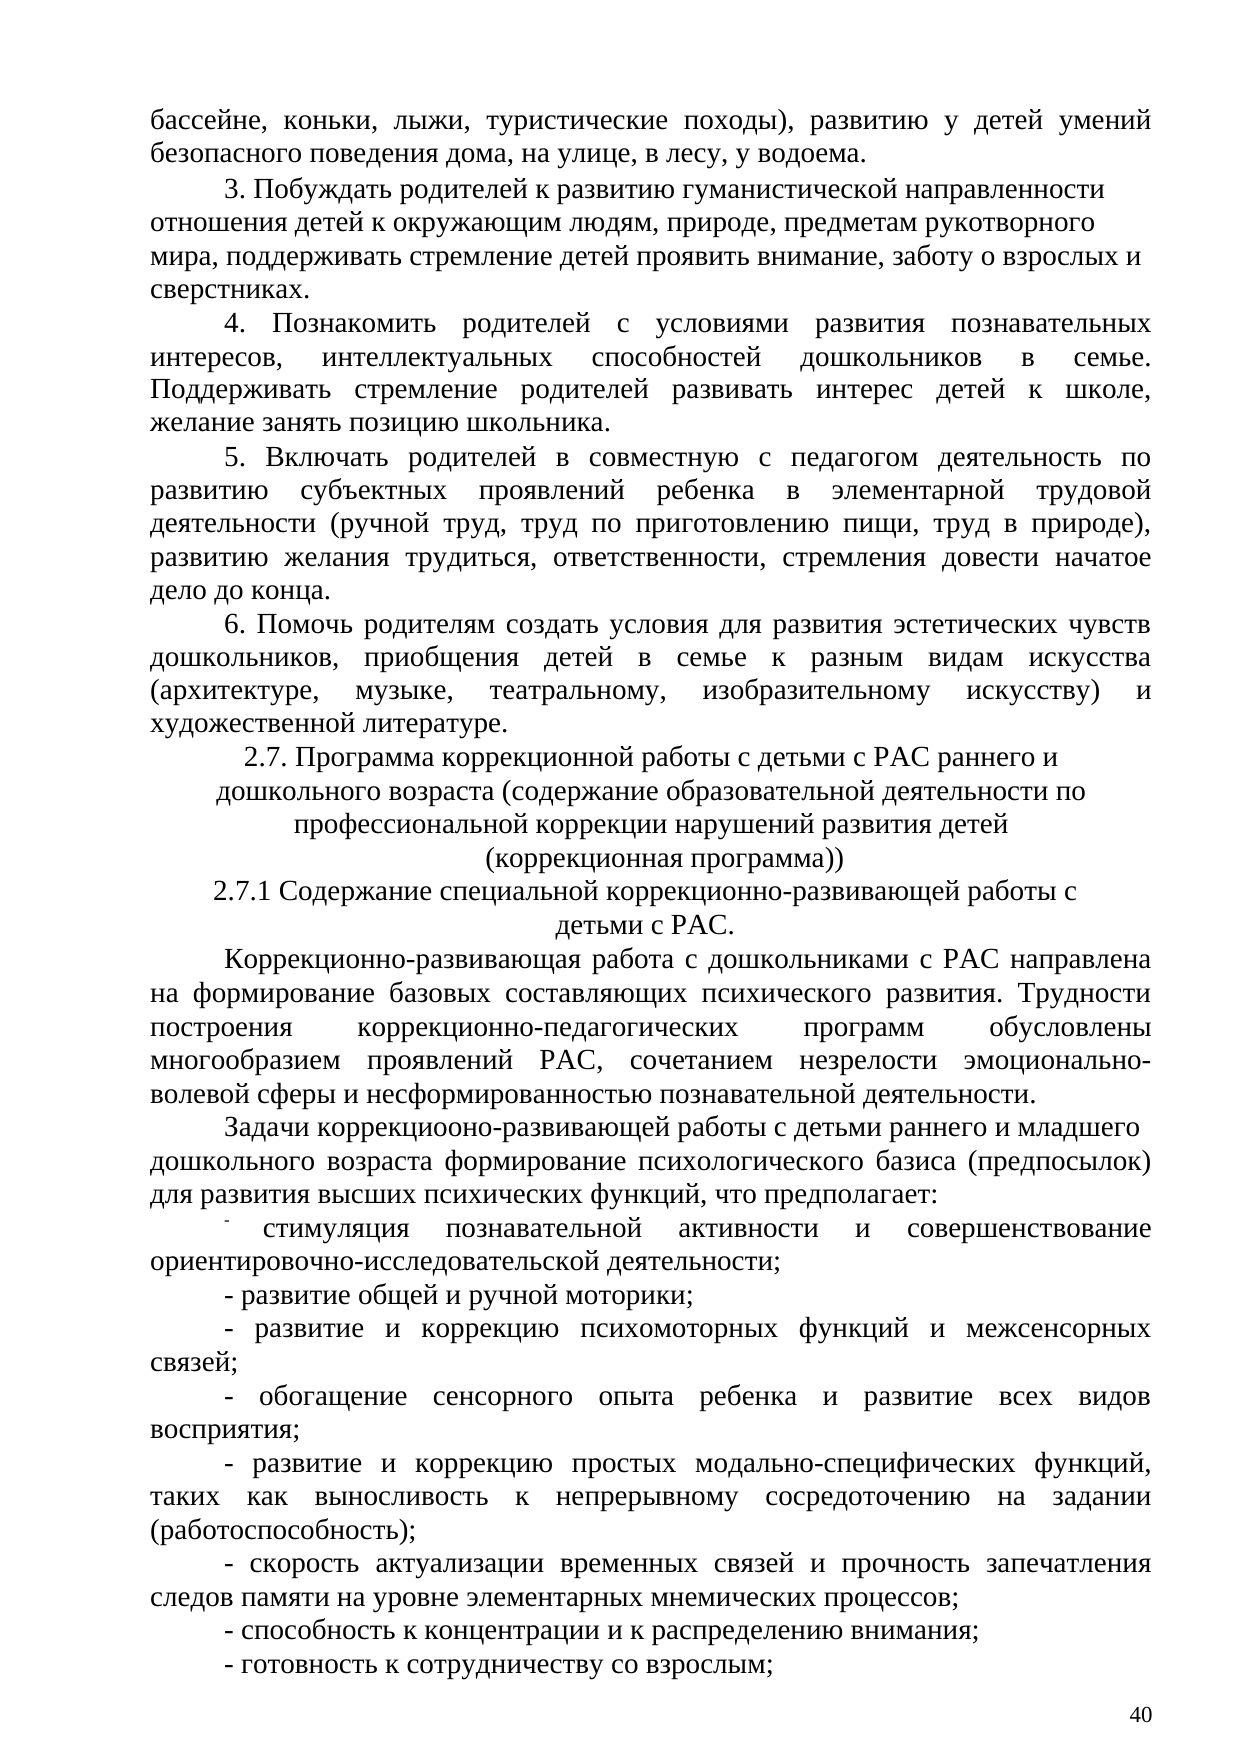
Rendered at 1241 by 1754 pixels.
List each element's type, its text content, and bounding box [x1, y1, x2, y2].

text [150, 103, 1152, 169]
text - развитие и коррекцию психомоторных функций и межсенсорных связей; [150, 1311, 1152, 1378]
text - обогащение сенсорного опыта ребенка и развитие всех видов восприятия; [150, 1378, 1152, 1445]
text (коррекционная программа)) [150, 840, 1179, 873]
text 2.7.1 Содержание специальной коррекционно-развивающей работы с [150, 873, 1140, 907]
text дошкольного возраста (содержание образовательной деятельности по [150, 773, 1152, 806]
text - стимуляция познавательной активности и совершенствование ориентировочно-исследовательской деятельности; [150, 1210, 1152, 1277]
text 5. Включать родителей в совместную с педагогом деятельность по развитию субъектных проявлений ребенка в элементарной трудовой деятельности (ручной труд, труд по приготовлению пищи, труд в природе), развитию желания трудиться, ответственности, стремления довести начатое дело до конца. [150, 439, 1152, 606]
text Коррекционно-развивающая работа с дошкольниками с РАС направлена на формирование базовых составляющих психического развития. Трудности построения коррекционно-педагогических программ обусловлены многообразием проявлений РАС, сочетанием незрелости эмоционально-волевой сферы и несформированностью познавательной деятельности. [150, 942, 1152, 1109]
text - скорость актуализации временных связей и прочность запечатления следов памяти на уровне элементарных мнемических процессов; [150, 1545, 1152, 1612]
text 3. Побуждать родителей к развитию гуманистической направленности отношения детей к окружающим людям, природе, предметам рукотворного мира, поддерживать стремление детей проявить внимание, заботу о взрослых и сверстниках. [150, 171, 1152, 305]
text профессиональной коррекции нарушений развития детей [150, 806, 1152, 840]
text - развитие и коррекцию простых модально-специфических функций, таких как выносливость к непрерывному сосредоточению на задании (работоспособность); [150, 1445, 1152, 1545]
text детьми с РАС. [150, 907, 1140, 941]
text дошкольного возраста формирование психологического базиса (предпосылок) для развития высших психических функций, что предполагает: [150, 1143, 1152, 1210]
text - способность к концентрации и к распределению внимания; [224, 1612, 1152, 1646]
text - развитие общей и ручной моторики; [224, 1277, 1152, 1311]
text 6. Помочь родителям создать условия для развития эстетических чувств дошкольников, приобщения детей в семье к разным видам искусства (архитектуре, музыке, театральному, изобразительному искусству) и художественной литературе. [150, 607, 1152, 738]
text 4. Познакомить родителей с условиями развития познавательных интересов, интеллектуальных способностей дошкольников в семье. Поддерживать стремление родителей развивать интерес детей к школе, желание занять позицию школьника. [150, 306, 1152, 438]
text - готовность к сотрудничеству со взрослым; [224, 1646, 1152, 1679]
text Задачи коррекциооно-развивающей работы с детьми раннего и младшего [150, 1109, 1152, 1143]
text 2.7. Программа коррекционной работы с детьми c РАС раннего и [150, 739, 1152, 773]
